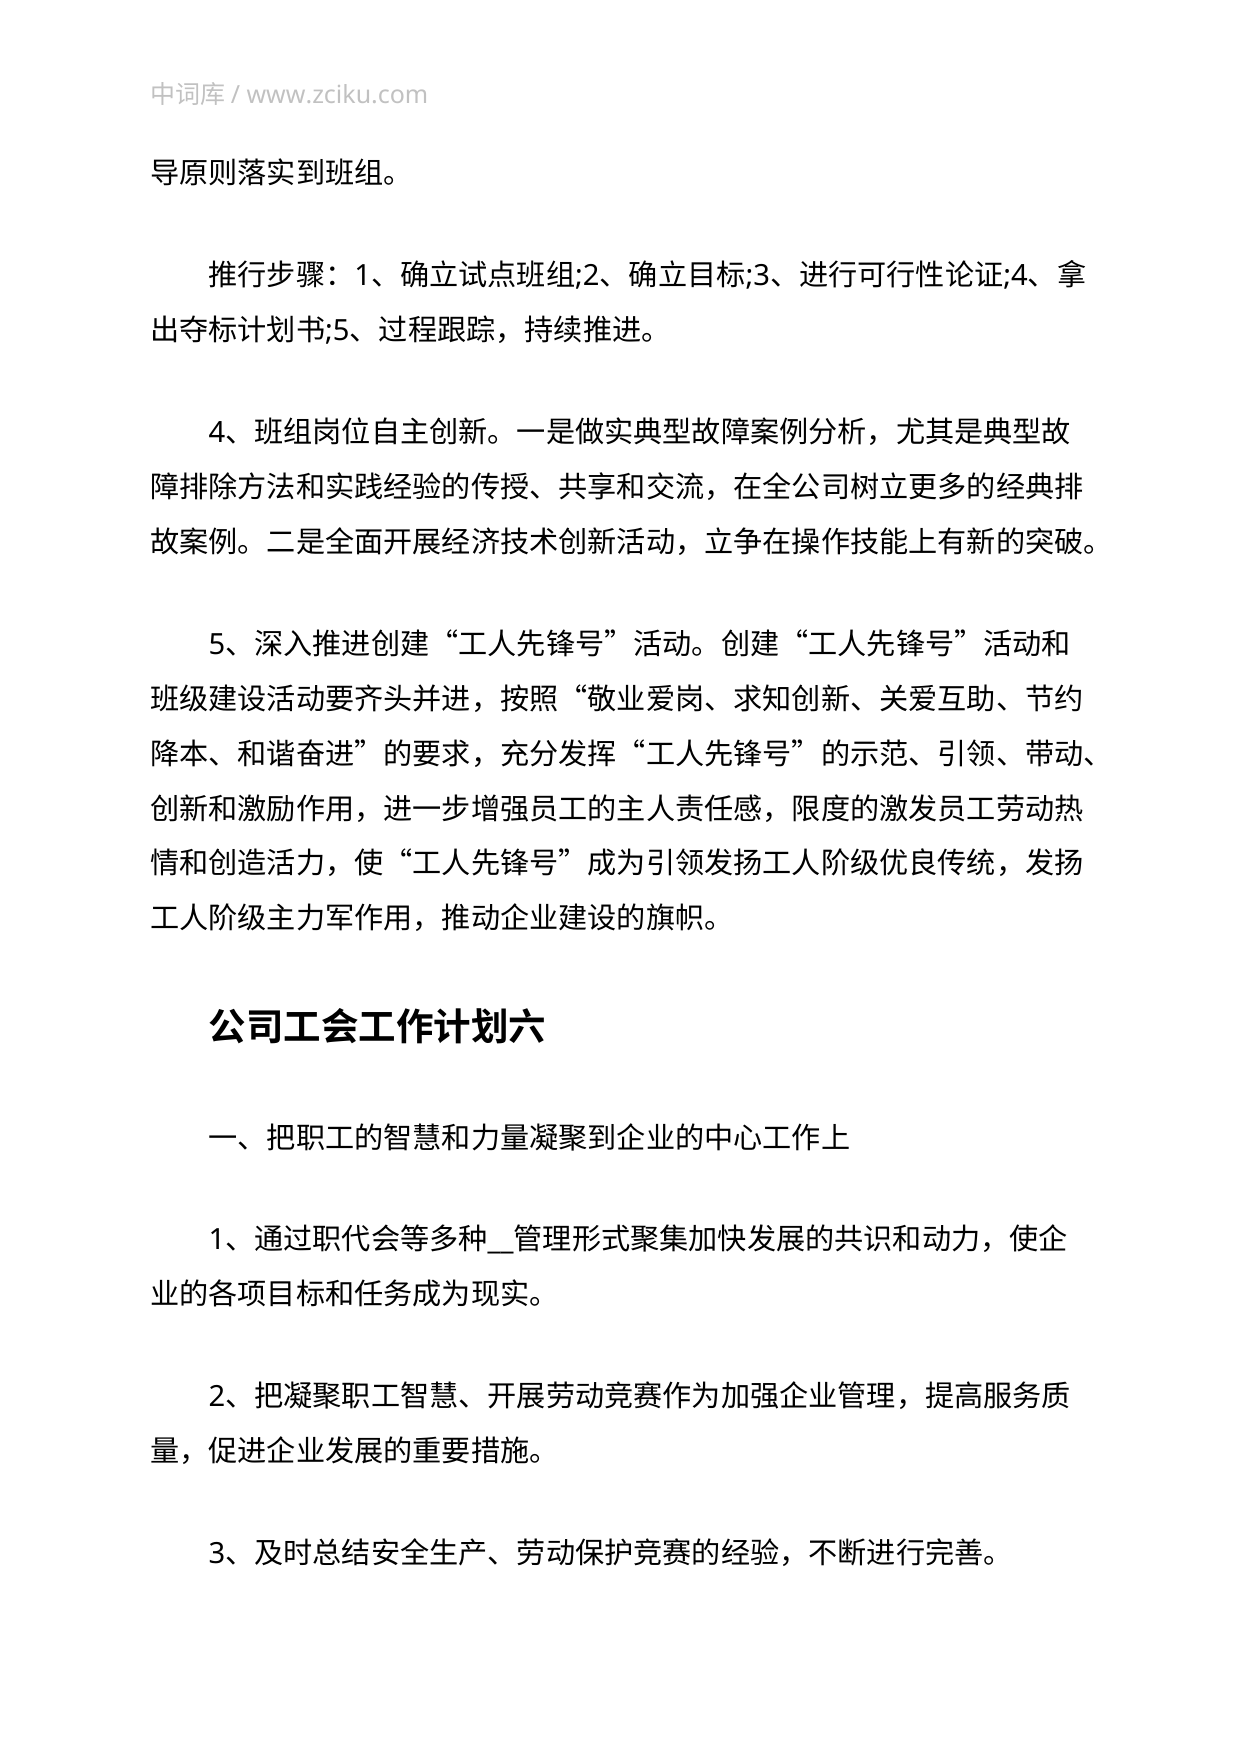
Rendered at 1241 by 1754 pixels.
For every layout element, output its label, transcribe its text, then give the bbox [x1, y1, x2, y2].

text 2、把凝聚职工智慧、开展劳动竞赛作为加强企业管理，提高服务质量，促进企业发展的重要措施。 [150, 1373, 1090, 1470]
text 1、通过职代会等多种__管理形式聚集加快发展的共识和动力，使企业的各项目标和任务成为现实。 [150, 1216, 1090, 1313]
text 3、及时总结安全生产、劳动保护竞赛的经验，不断进行完善。 [150, 1529, 1090, 1572]
text 5、深入推进创建“工人先锋号”活动。创建“工人先锋号”活动和班级建设活动要齐头并进，按照“敬业爱岗、求知创新、关爱互助、节约降本、和谐奋进”的要求，充分发挥“工人先锋号”的示范、引领、带动、创新和激励作用，进一步增强员工的主人责任感，限度的激发员工劳动热情和创造活力，使“工人先锋号”成为引领发扬工人阶级优良传统，发扬工人阶级主力军作用，推动企业建设的旗帜。 [150, 620, 1090, 937]
text 推行步骤：1、确立试点班组;2、确立目标;3、进行可行性论证;4、拿出夺标计划书;5、过程跟踪，持续推进。 [150, 252, 1090, 349]
text 一、把职工的智慧和力量凝聚到企业的中心工作上 [150, 1114, 1090, 1156]
text 4、班组岗位自主创新。一是做实典型故障案例分析，尤其是典型故障排除方法和实践经验的传授、共享和交流，在全公司树立更多的经典排故案例。二是全面开展经济技术创新活动，立争在操作技能上有新的突破。 [150, 409, 1090, 561]
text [150, 150, 1090, 192]
text 公司工会工作计划六 [150, 997, 1090, 1051]
